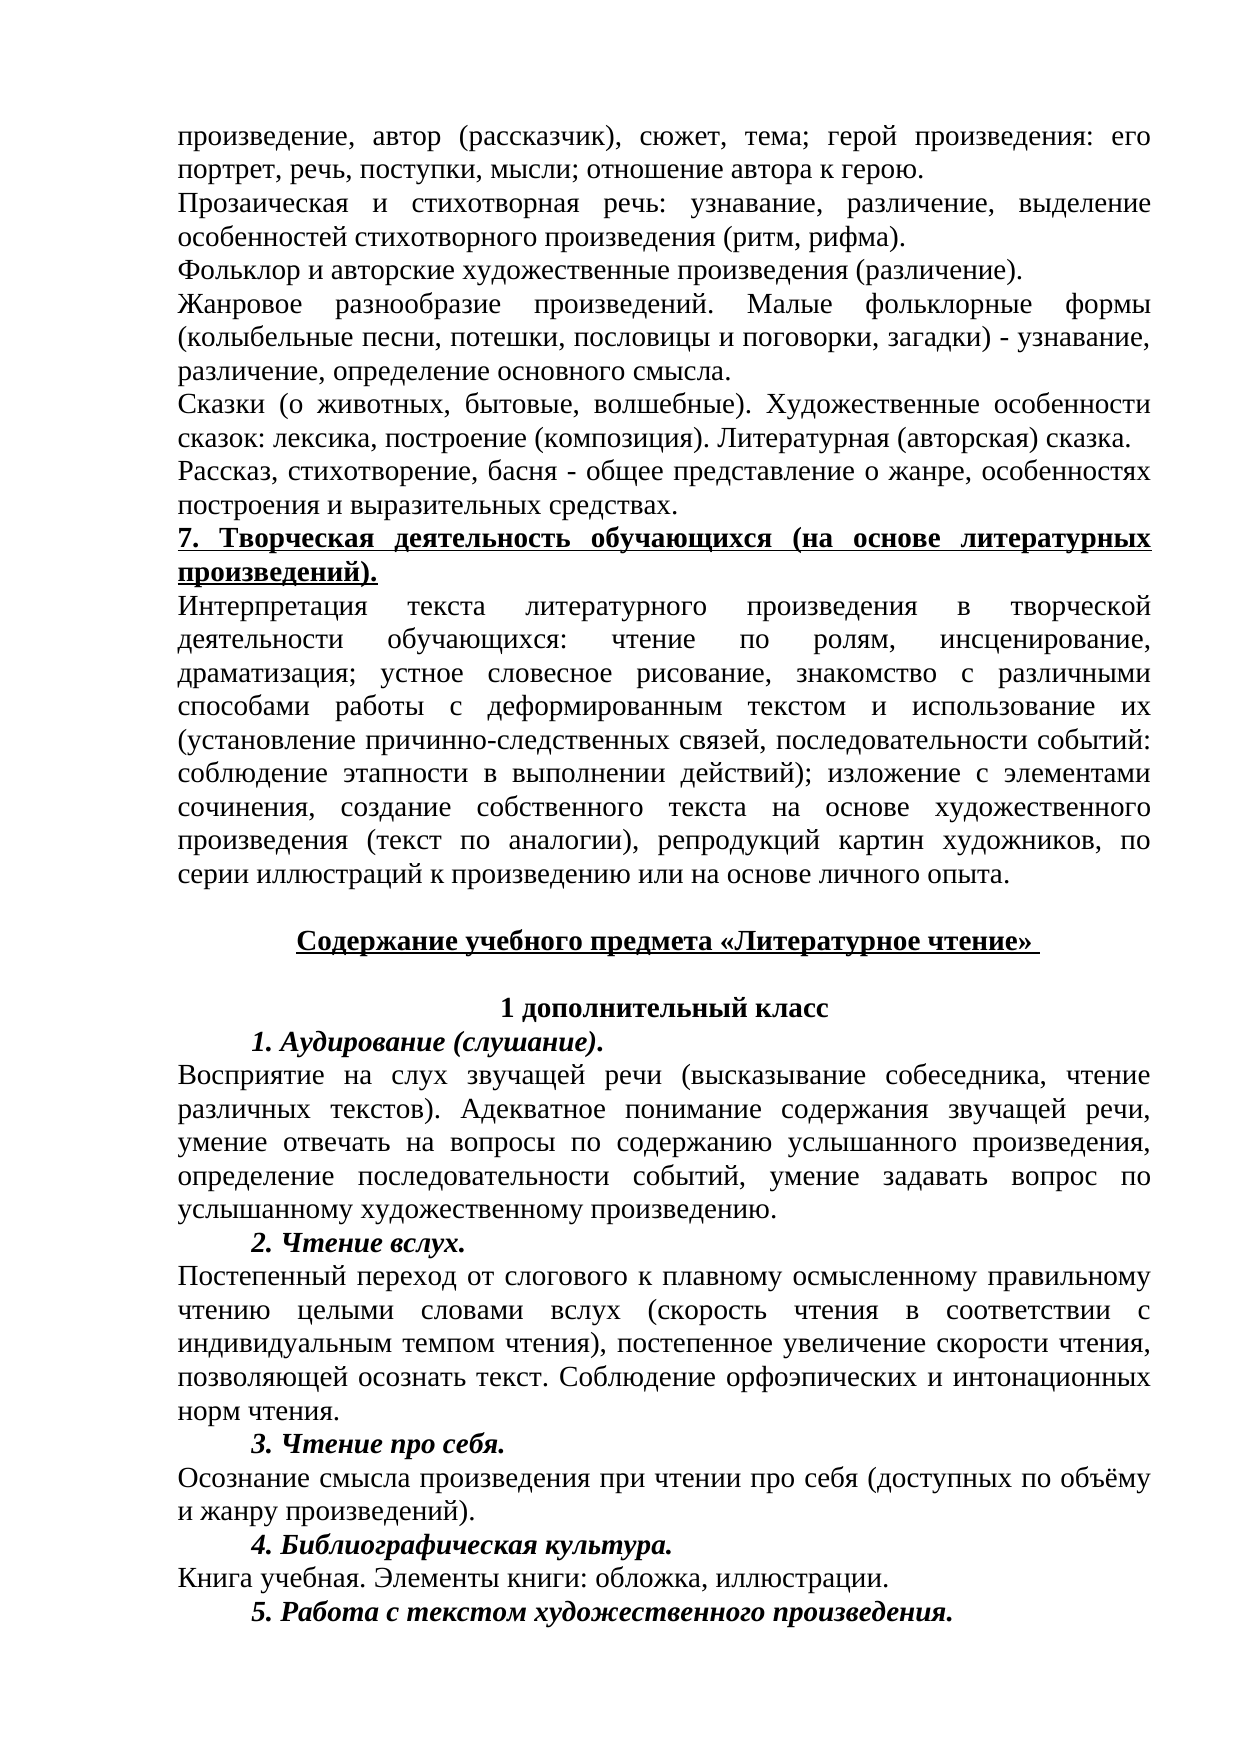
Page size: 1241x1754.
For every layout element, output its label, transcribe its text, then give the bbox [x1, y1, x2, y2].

text Восприятие на слух звучащей речи (высказывание собеседника, чтение различных текстов). Адекватное понимание содержания звучащей речи, умение отвечать на вопросы по содержанию услышанного произведения, определение последовательности событий, умение задавать вопрос по услышанному художественному произведению. [177, 1057, 1152, 1225]
text Сказки (о животных, бытовые, волшебные). Художественные особенности сказок: лексика, построение (композиция). Литературная (авторская) сказка. [177, 386, 1152, 453]
text Рассказ, стихотворение, басня - общее представление о жанре, особенностях построения и выразительных средствах. [177, 453, 1152, 521]
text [177, 118, 1152, 185]
text 1 дополнительный класс [177, 990, 1152, 1024]
text 1. Аудирование (слушание). [177, 1024, 1152, 1057]
text 3. Чтение про себя. [177, 1426, 1152, 1460]
text 4. Библиографическая культура. [177, 1527, 1152, 1560]
text Осознание смысла произведения при чтении про себя (доступных по объёму и жанру произведений). [177, 1460, 1152, 1527]
text Интерпретация текста литературного произведения в творческой деятельности обучающихся: чтение по ролям, инсценирование, драматизация; устное словесное рисование, знакомство с различными способами работы с деформированным текстом и использование их (установление причинно-следственных связей, последовательности событий: соблюдение этапности в выполнении действий); изложение с элементами сочинения, создание собственного текста на основе художественного произведения (текст по аналогии), репродукций картин художников, по серии иллюстраций к произведению или на основе личного опыта. [177, 588, 1152, 889]
text Книга учебная. Элементы книги: обложка, иллюстрации. [177, 1560, 1152, 1594]
text 5. Работа с текстом художественного произведения. [177, 1594, 1152, 1627]
text Содержание учебного предмета «Литературное чтение» [177, 923, 1152, 957]
text Жанровое разнообразие произведений. Малые фольклорные формы (колыбельные песни, потешки, пословицы и поговорки, загадки) - узнавание, различение, определение основного смысла. [177, 286, 1152, 386]
text 7. Творческая деятельность обучающихся (на основе литературных произведений). [177, 551, 1152, 588]
text Фольклор и авторские художественные произведения (различение). [177, 252, 1152, 286]
text Прозаическая и стихотворная речь: узнавание, различение, выделение особенностей стихотворного произведения (ритм, рифма). [177, 185, 1152, 252]
text 2. Чтение вслух. [177, 1225, 1152, 1258]
text 7. Творческая деятельность обучающихся (на основе литературных произведений). [177, 521, 1152, 550]
text Постепенный переход от слогового к плавному осмысленному правильному чтению целыми словами вслух (скорость чтения в соответствии с индивидуальным темпом чтения), постепенное увеличение скорости чтения, позволяющей осознать текст. Соблюдение орфоэпических и интонационных норм чтения. [177, 1258, 1152, 1426]
